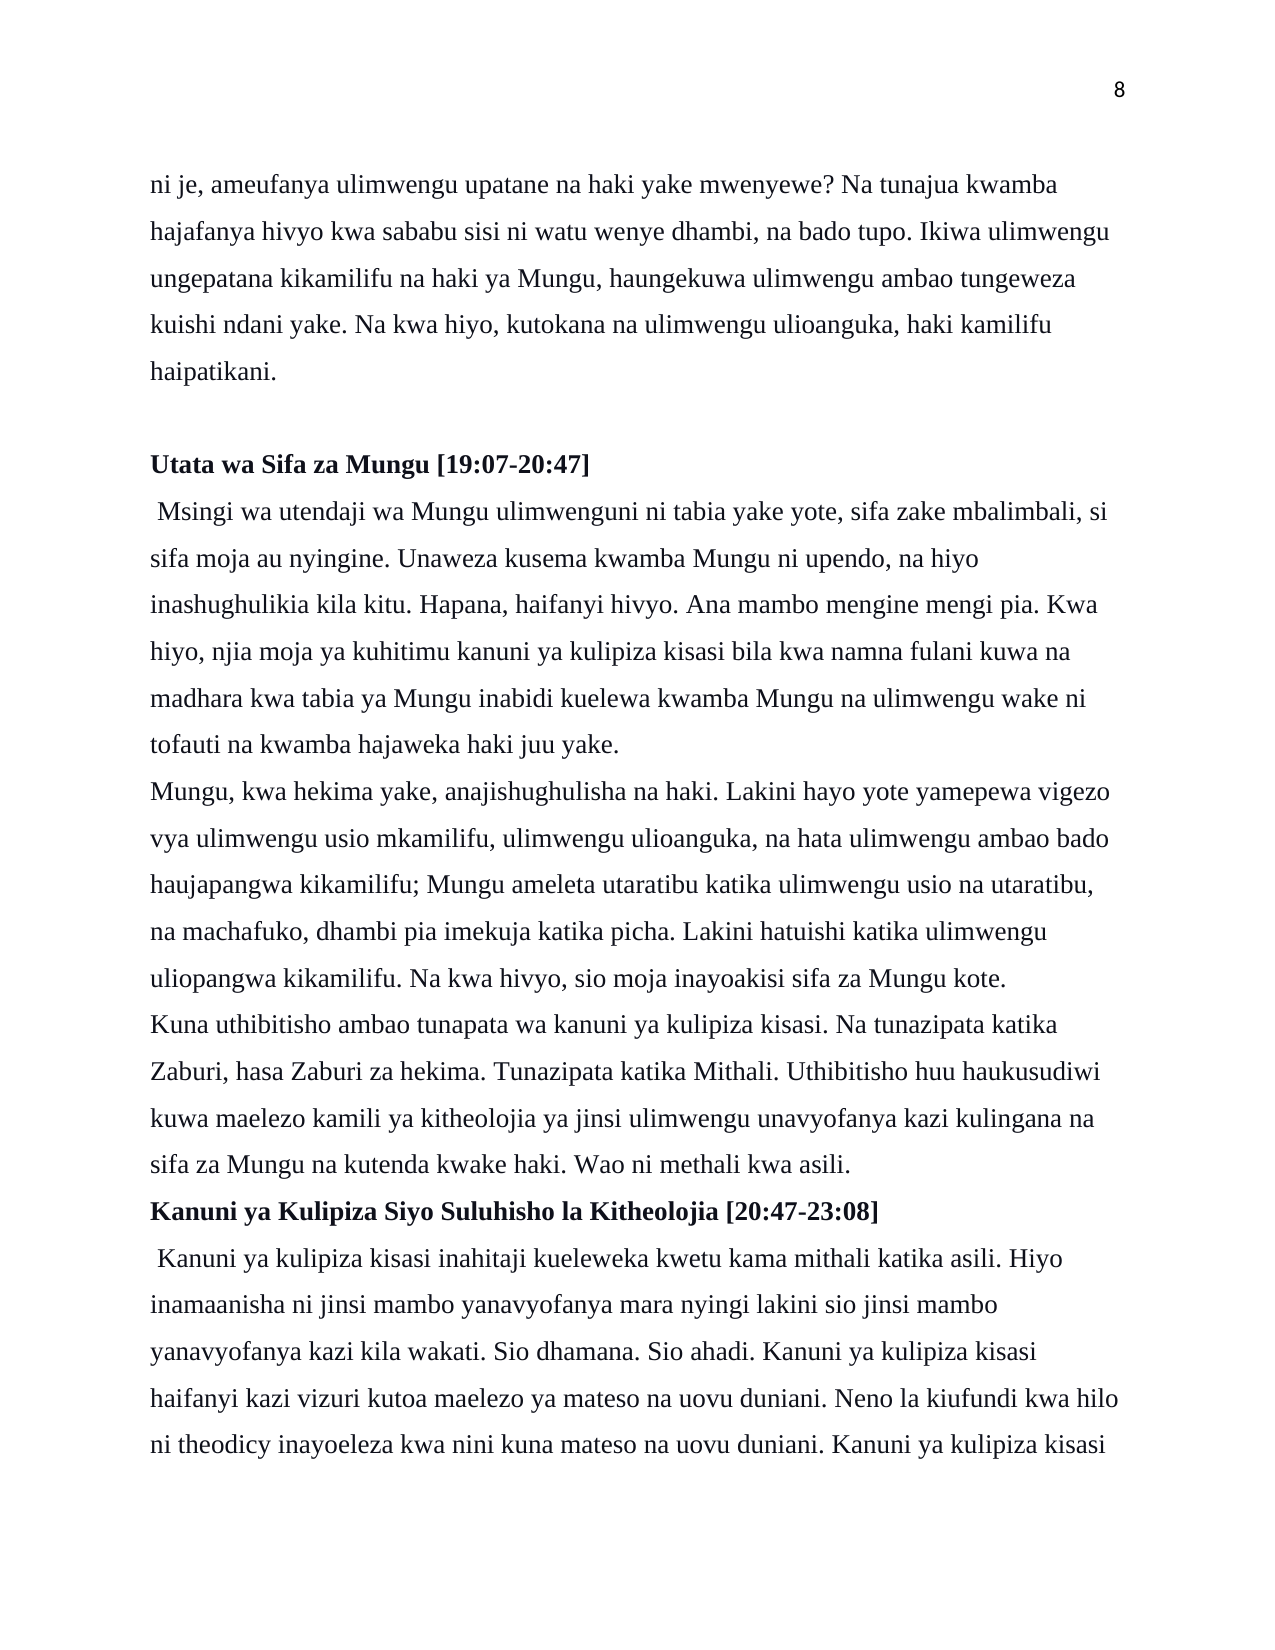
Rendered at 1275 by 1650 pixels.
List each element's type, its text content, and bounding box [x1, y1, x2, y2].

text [150, 1242, 1125, 1460]
text Kuna uthibitisho ambao tunapata wa kanuni ya kulipiza kisasi. Na tunazipata katika Zaburi, hasa Zaburi za hekima. Tunazipata katika Mithali. Uthibitisho huu haukusudiwi kuwa maelezo kamili ya kitheolojia ya jinsi ulimwengu unavyofanya kazi kulingana na sifa za Mungu na kutenda kwake haki. Wao ni methali kwa asili. [150, 1009, 1125, 1180]
text Msingi wa utendaji wa Mungu ulimwenguni ni tabia yake yote, sifa zake mbalimbali, si sifa moja au nyingine. Unaweza kusema kwamba Mungu ni upendo, na hiyo inashughulikia kila kitu. Hapana, haifanyi hivyo. Ana mambo mengine mengi pia. Kwa hiyo, njia moja ya kuhitimu kanuni ya kulipiza kisasi bila kwa namna fulani kuwa na madhara kwa tabia ya Mungu inabidi kuelewa kwamba Mungu na ulimwengu wake ni tofauti na kwamba hajaweka haki juu yake. [150, 495, 1125, 760]
text Mungu, kwa hekima yake, anajishughulisha na haki. Lakini hayo yote yamepewa vigezo vya ulimwengu usio mkamilifu, ulimwengu ulioanguka, na hata ulimwengu ambao bado haujapangwa kikamilifu; Mungu ameleta utaratibu katika ulimwengu usio na utaratibu, na machafuko, dhambi pia imekuja katika picha. Lakini hatuishi katika ulimwengu uliopangwa kikamilifu. Na kwa hivyo, sio moja inayoakisi sifa za Mungu kote. [150, 775, 1125, 993]
text Kanuni ya Kulipiza Siyo Suluhisho la Kitheolojia [20:47-23:08] [150, 1195, 1125, 1226]
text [150, 169, 1125, 386]
text Utata wa Sifa za Mungu [19:07-20:47] [150, 449, 1125, 480]
